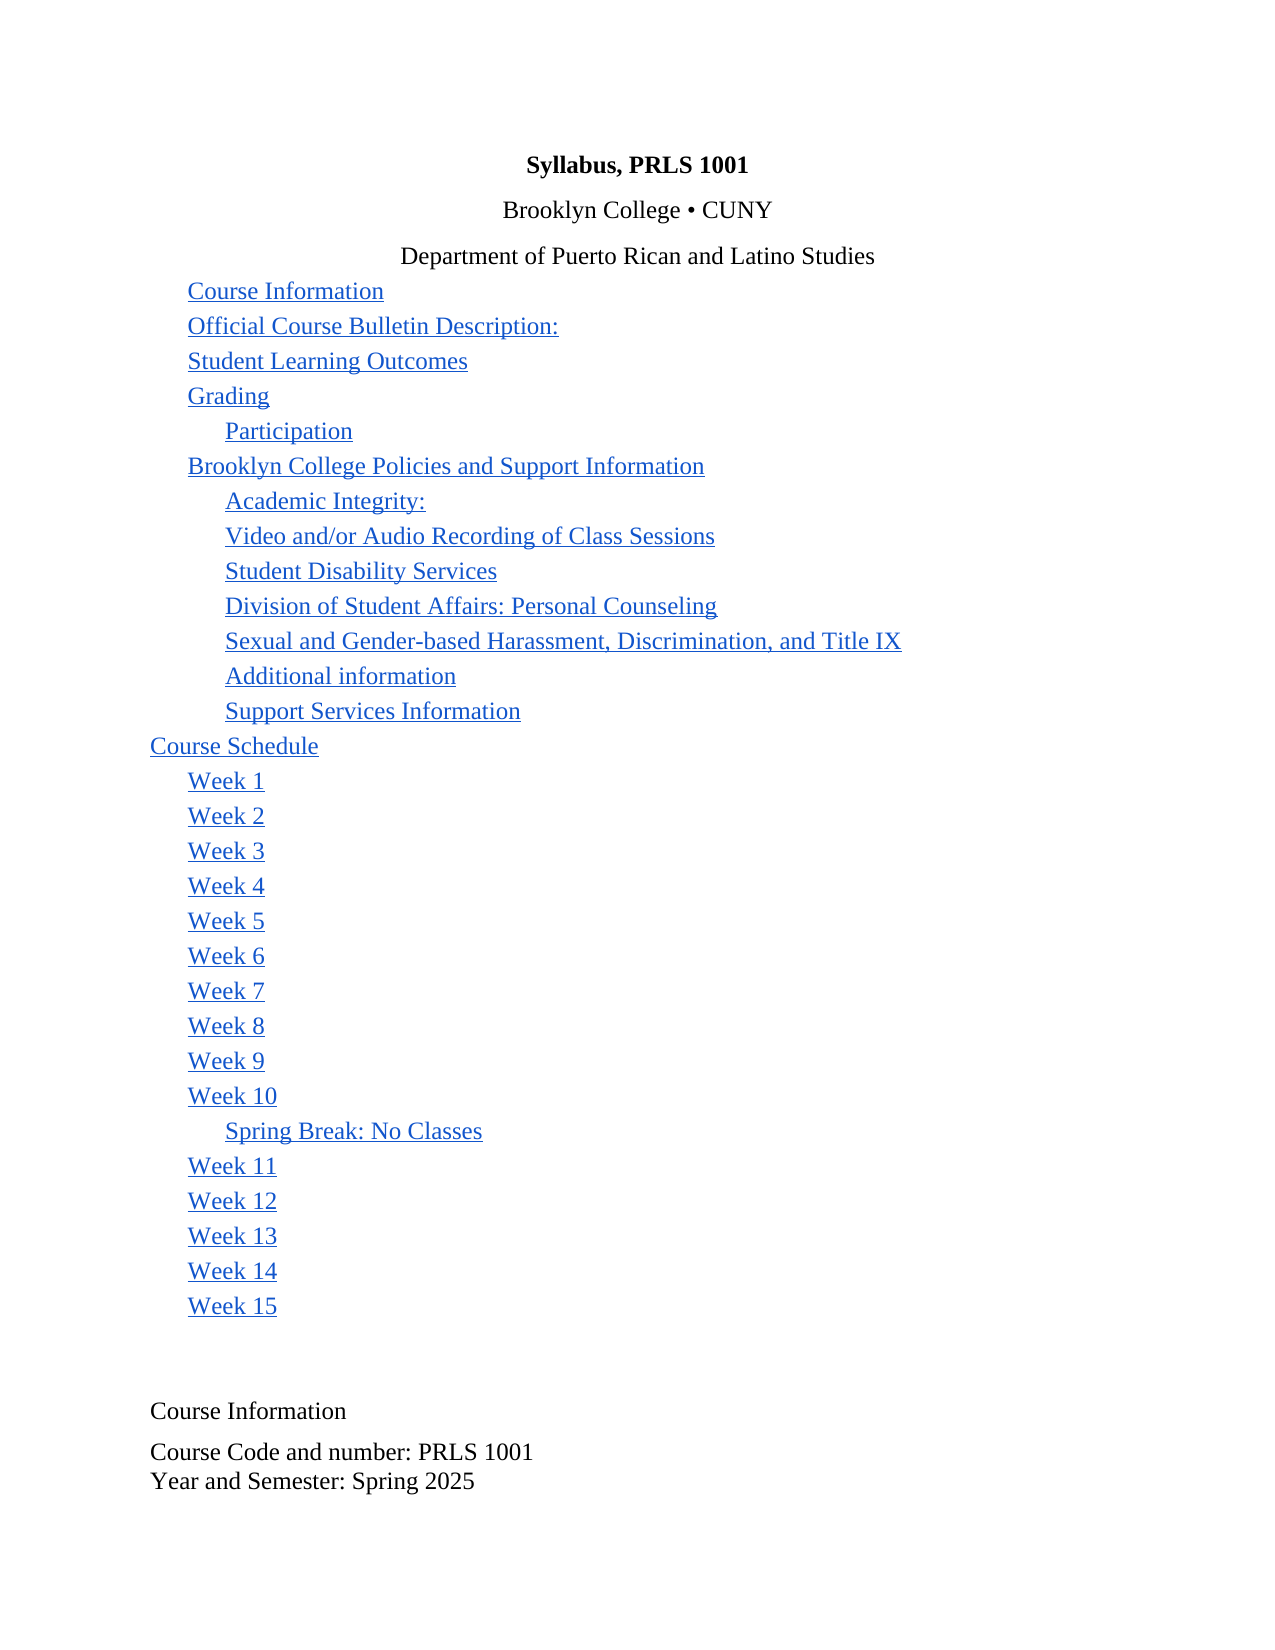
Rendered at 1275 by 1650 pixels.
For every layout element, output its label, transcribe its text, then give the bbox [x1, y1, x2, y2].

text Department of Puerto Rican and Latino Studies [150, 241, 1125, 269]
title Syllabus, PRLS 1001 [150, 150, 1125, 179]
text Year and Semester: Spring 2025 [150, 1466, 1125, 1495]
subtitle Course Information [150, 1396, 1125, 1425]
text Course Code and number: PRLS 1001 [150, 1437, 1125, 1466]
text Brooklyn College • CUNY [150, 195, 1125, 224]
